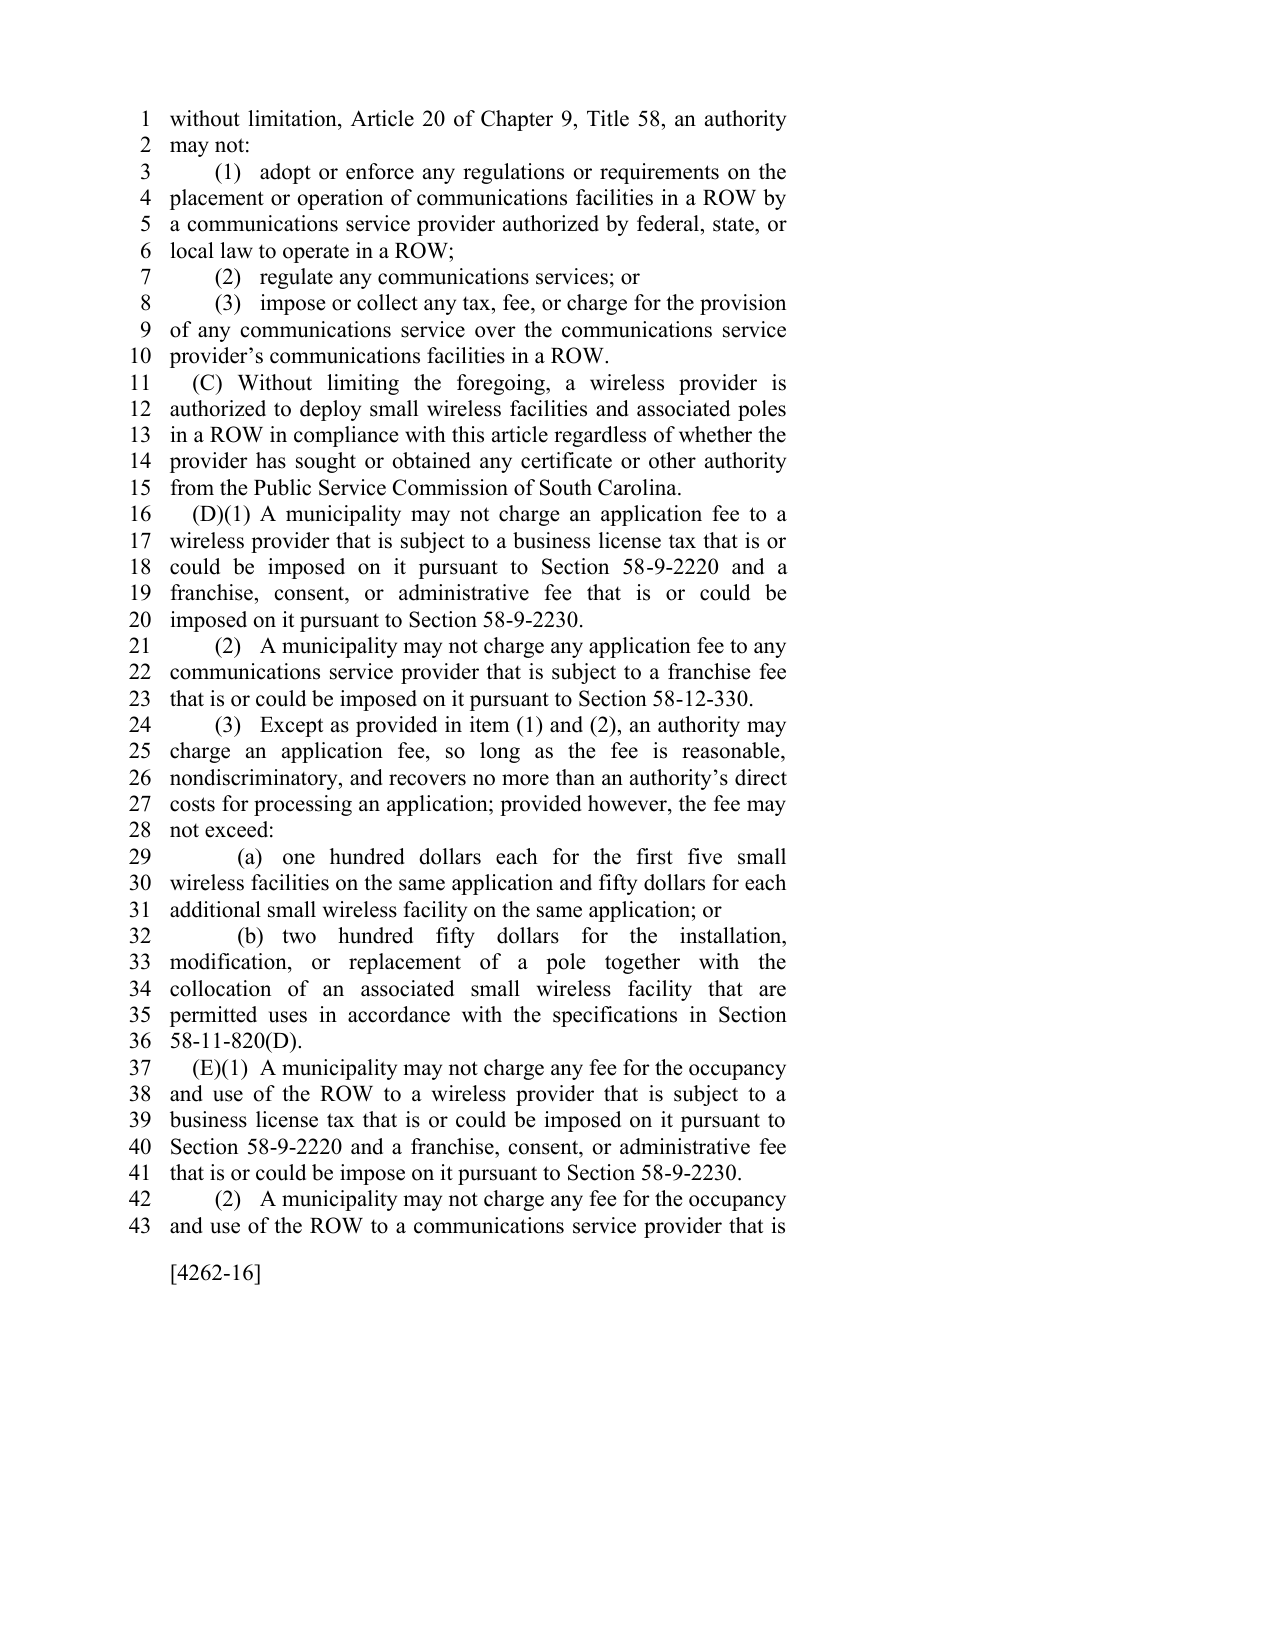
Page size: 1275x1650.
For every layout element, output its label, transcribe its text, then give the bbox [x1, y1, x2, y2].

text (b) two hundred fifty dollars for the installation, modification, or replacement of a pole together with the collocation of an associated small wireless facility that are permitted uses in accordance with the specifications in Section 58-11-820(D). [169, 922, 787, 1054]
text (3) impose or collect any tax, fee, or charge for the provision of any communications service over the communications service provider’s communications facilities in a ROW. [169, 289, 787, 368]
text (2) A municipality may not charge any application fee to any communications service provider that is subject to a franchise fee that is or could be imposed on it pursuant to Section 58-12-330. [169, 632, 787, 711]
text (2) regulate any communications services; or [169, 263, 787, 289]
text (3) Except as provided in item (1) and (2), an authority may charge an application fee, so long as the fee is reasonable, nondiscriminatory, and recovers no more than an authority’s direct costs for processing an application; provided however, the fee may not exceed: [169, 711, 787, 843]
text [169, 105, 787, 158]
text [169, 1186, 787, 1238]
text (1) adopt or enforce any regulations or requirements on the placement or operation of communications facilities in a ROW by a communications service provider authorized by federal, state, or local law to operate in a ROW; [169, 158, 787, 263]
text (C) Without limiting the foregoing, a wireless provider is authorized to deploy small wireless facilities and associated poles in a ROW in compliance with this article regardless of whether the provider has sought or obtained any certificate or other authority from the Public Service Commission of South Carolina. [169, 368, 787, 500]
text (E)(1) A municipality may not charge any fee for the occupancy and use of the ROW to a wireless provider that is subject to a business license tax that is or could be imposed on it pursuant to Section 58-9-2220 and a franchise, consent, or administrative fee that is or could be impose on it pursuant to Section 58-9-2230. [169, 1054, 787, 1186]
text (a) one hundred dollars each for the first five small wireless facilities on the same application and fifty dollars for each additional small wireless facility on the same application; or [169, 843, 787, 922]
text (D)(1) A municipality may not charge an application fee to a wireless provider that is subject to a business license tax that is or could be imposed on it pursuant to Section 58-9-2220 and a franchise, consent, or administrative fee that is or could be imposed on it pursuant to Section 58-9-2230. [169, 500, 787, 632]
